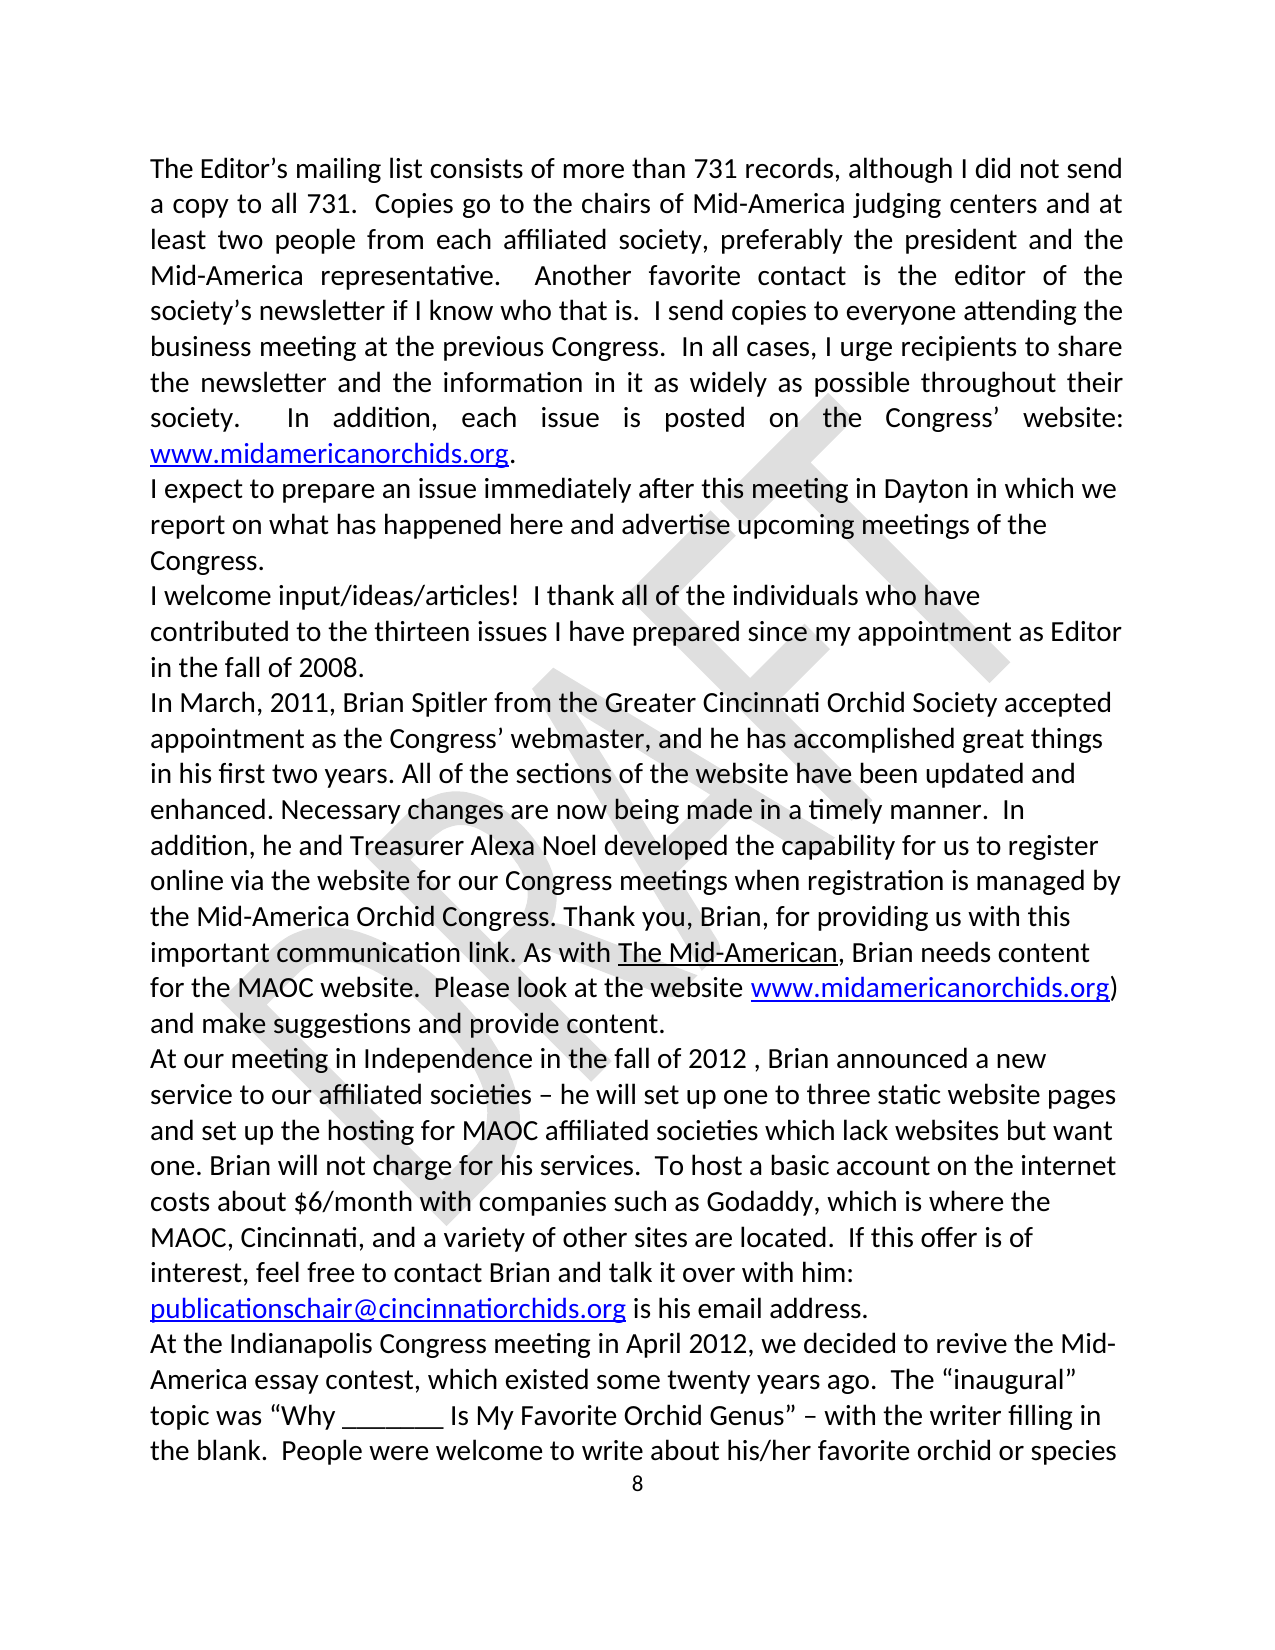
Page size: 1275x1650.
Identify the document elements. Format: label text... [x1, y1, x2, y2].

text I expect to prepare an issue immediately after this meeting in Dayton in which we report on what has happened here and advertise upcoming meetings of the Congress. [150, 471, 1125, 577]
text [150, 1326, 1125, 1468]
text At our meeting in Independence in the fall of 2012 , Brian announced a new service to our affiliated societies – he will set up one to three static website pages and set up the hosting for MAOC affiliated societies which lack websites but want one. Brian will not charge for his services. To host a basic account on the internet costs about $6/month with companies such as Godaddy, which is where the MAOC, Cincinnati, and a variety of other sites are located. If this offer is of interest, feel free to contact Brian and talk it over with him: publicationschair@cincinnatiorchids.org is his email address. [150, 1041, 1125, 1326]
text I welcome input/ideas/articles! I thank all of the individuals who have contributed to the thirteen issues I have prepared since my appointment as Editor in the fall of 2008. [150, 577, 1125, 684]
text In March, 2011, Brian Spitler from the Greater Cincinnati Orchid Society accepted appointment as the Congress’ webmaster, and he has accomplished great things in his first two years. All of the sections of the website have been updated and enhanced. Necessary changes are now being made in a timely manner. In addition, he and Treasurer Alexa Noel developed the capability for us to register online via the website for our Congress meetings when registration is managed by the Mid-America Orchid Congress. Thank you, Brian, for providing us with this important communication link. As with The Mid-American, Brian needs content for the MAOC website. Please look at the website www.midamericanorchids.org) and make suggestions and provide content. [150, 684, 1125, 1041]
text The Editor’s mailing list consists of more than 731 records, although I did not send a copy to all 731. Copies go to the chairs of Mid-America judging centers and at least two people from each affiliated society, preferably the president and the Mid-America representative. Another favorite contact is the editor of the society’s newsletter if I know who that is. I send copies to everyone attending the business meeting at the previous Congress. In all cases, I urge recipients to share the newsletter and the information in it as widely as possible throughout their society. In addition, each issue is posted on the Congress’ website: www.midamericanorchids.org. [150, 150, 1125, 471]
